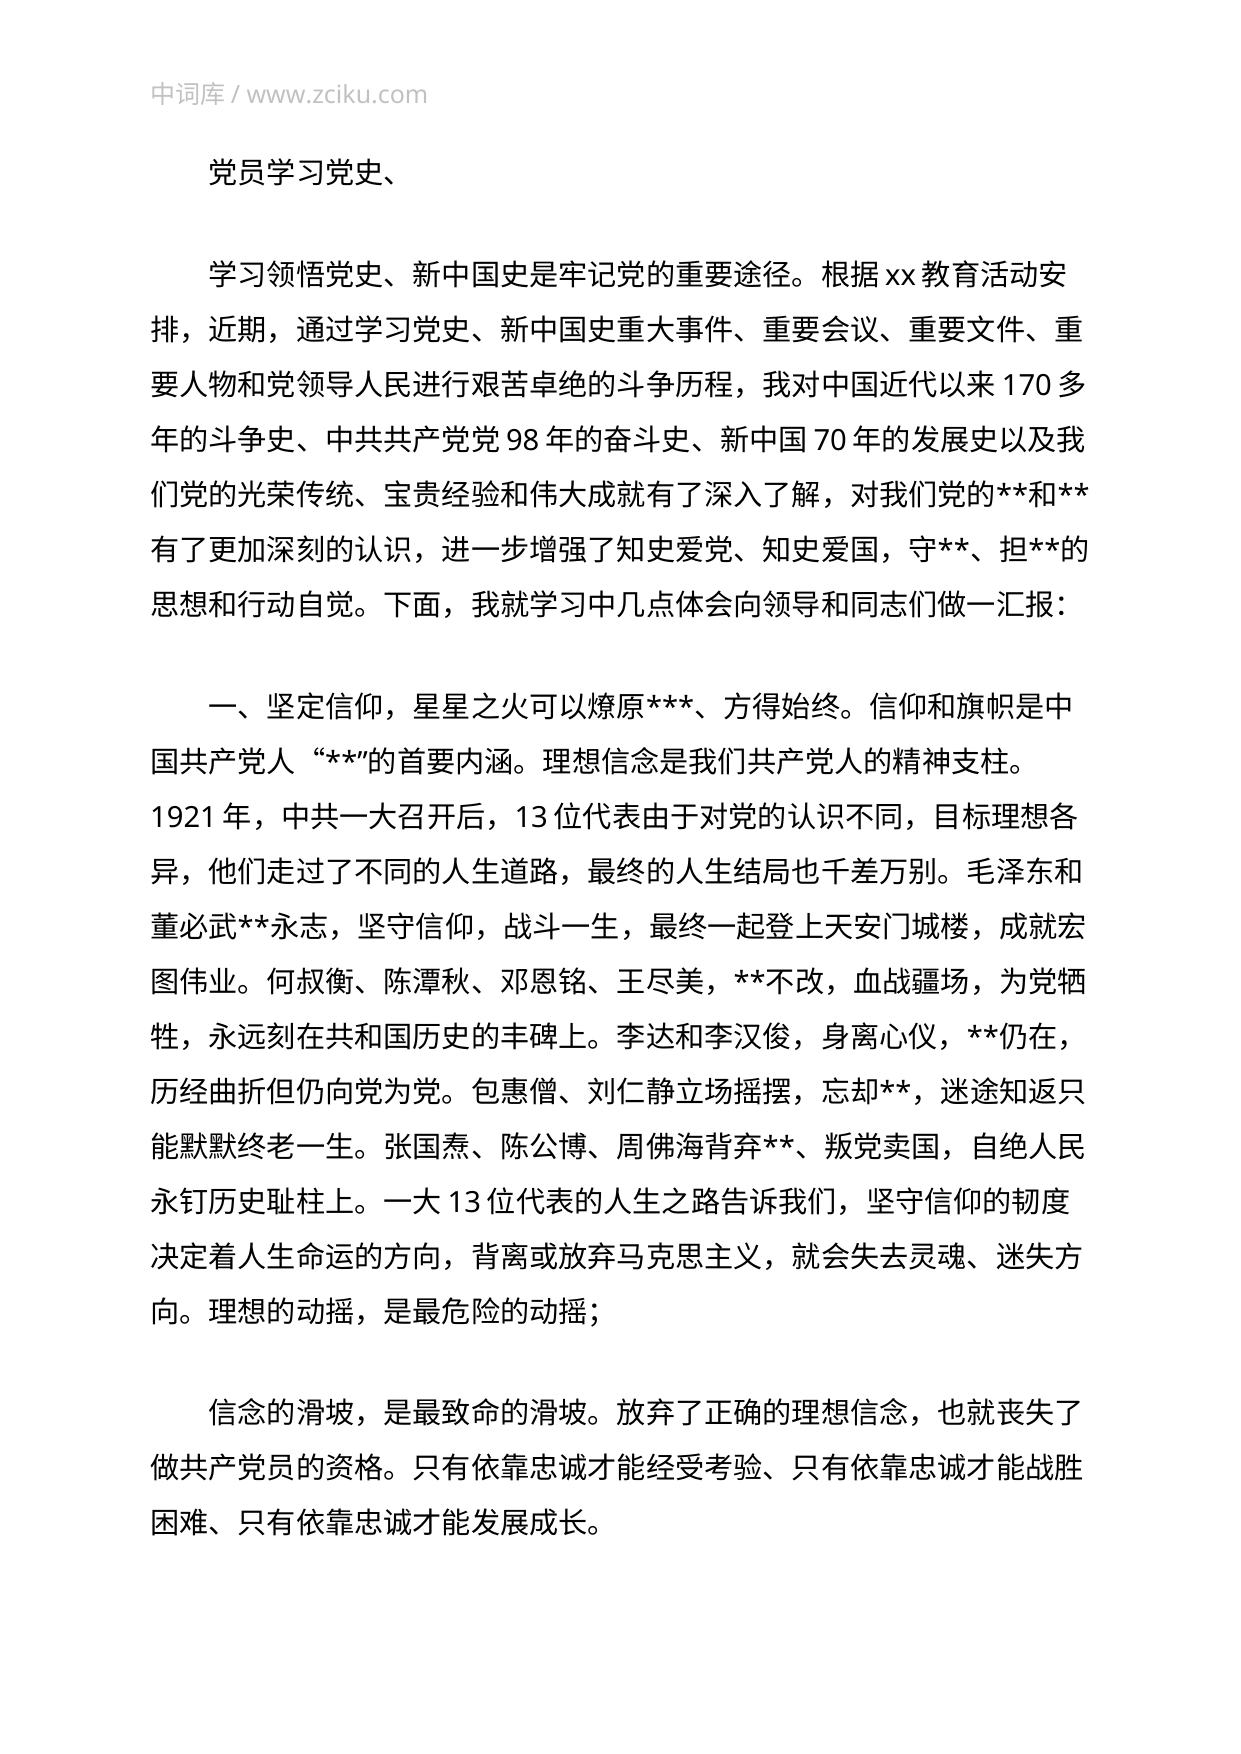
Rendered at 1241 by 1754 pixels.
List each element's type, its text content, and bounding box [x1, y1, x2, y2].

text 信念的滑坡，是最致命的滑坡。放弃了正确的理想信念，也就丧失了做共产党员的资格。只有依靠忠诚才能经受考验、只有依靠忠诚才能战胜困难、只有依靠忠诚才能发展成长。 [150, 1390, 1090, 1542]
text 一、坚定信仰，星星之火可以燎原***、方得始终。信仰和旗帜是中国共产党人“**”的首要内涵。理想信念是我们共产党人的精神支柱。1921年，中共一大召开后，13位代表由于对党的认识不同，目标理想各异，他们走过了不同的人生道路，最终的人生结局也千差万别。毛泽东和董必武**永志，坚守信仰，战斗一生，最终一起登上天安门城楼，成就宏图伟业。何叔衡、陈潭秋、邓恩铭、王尽美，**不改，血战疆场，为党牺牲，永远刻在共和国历史的丰碑上。李达和李汉俊，身离心仪，**仍在，历经曲折但仍向党为党。包惠僧、刘仁静立场摇摆，忘却**，迷途知返只能默默终老一生。张国焘、陈公博、周佛海背弃**、叛党卖国，自绝人民永钉历史耻柱上。一大13位代表的人生之路告诉我们，坚守信仰的韧度决定着人生命运的方向，背离或放弃马克思主义，就会失去灵魂、迷失方向。理想的动摇，是最危险的动摇； [150, 683, 1090, 1331]
text 学习领悟党史、新中国史是牢记党的重要途径。根据xx教育活动安排，近期，通过学习党史、新中国史重大事件、重要会议、重要文件、重要人物和党领导人民进行艰苦卓绝的斗争历程，我对中国近代以来170多年的斗争史、中共共产党党98年的奋斗史、新中国70年的发展史以及我们党的光荣传统、宝贵经验和伟大成就有了深入了解，对我们党的**和**有了更加深刻的认识，进一步增强了知史爱党、知史爱国，守**、担**的思想和行动自觉。下面，我就学习中几点体会向领导和同志们做一汇报： [150, 252, 1090, 624]
text 党员学习党史、 [150, 150, 1090, 192]
